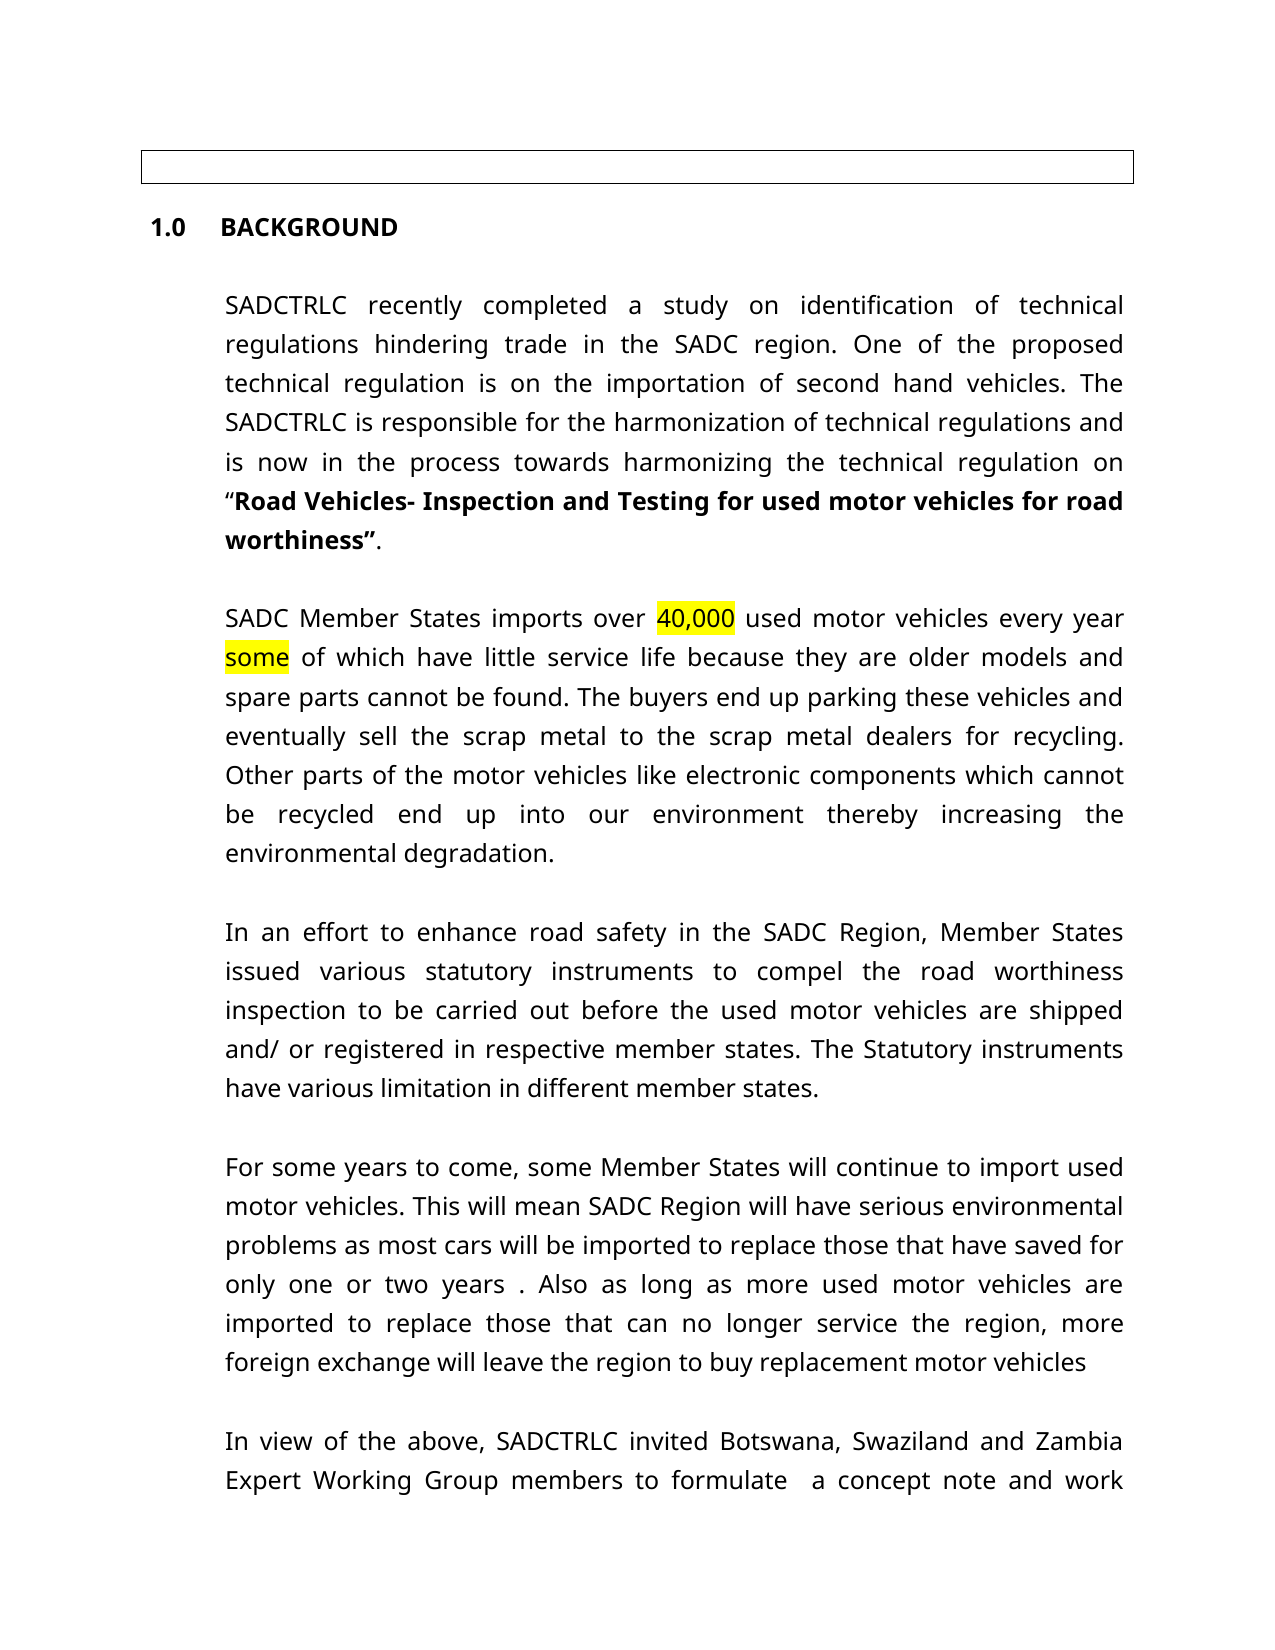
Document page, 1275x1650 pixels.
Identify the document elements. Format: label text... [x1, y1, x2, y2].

list BACKGROUND [150, 209, 1125, 243]
list In an effort to enhance road safety in the SADC Region, Member States issued various statutory instruments to compel the road worthiness inspection to be carried out before the used motor vehicles are shipped and/ or registered in respective member states. The Statutory instruments have various limitation in different member states. [225, 914, 1125, 1105]
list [225, 1423, 1125, 1497]
list SADC Member States imports over 40,000 used motor vehicles every year some of which have little service life because they are older models and spare parts cannot be found. The buyers end up parking these vehicles and eventually sell the scrap metal to the scrap metal dealers for recycling. Other parts of the motor vehicles like electronic components which cannot be recycled end up into our environment thereby increasing the environmental degradation. [225, 601, 1125, 870]
list SADCTRLC recently completed a study on identification of technical regulations hindering trade in the SADC region. One of the proposed technical regulation is on the importation of second hand vehicles. The SADCTRLC is responsible for the harmonization of technical regulations and is now in the process towards harmonizing the technical regulation on “Road Vehicles- Inspection and Testing for used motor vehicles for road worthiness”. [225, 288, 1125, 557]
list For some years to come, some Member States will continue to import used motor vehicles. This will mean SADC Region will have serious environmental problems as most cars will be imported to replace those that have saved for only one or two years . Also as long as more used motor vehicles are imported to replace those that can no longer service the region, more foreign exchange will leave the region to buy replacement motor vehicles [225, 1149, 1125, 1379]
